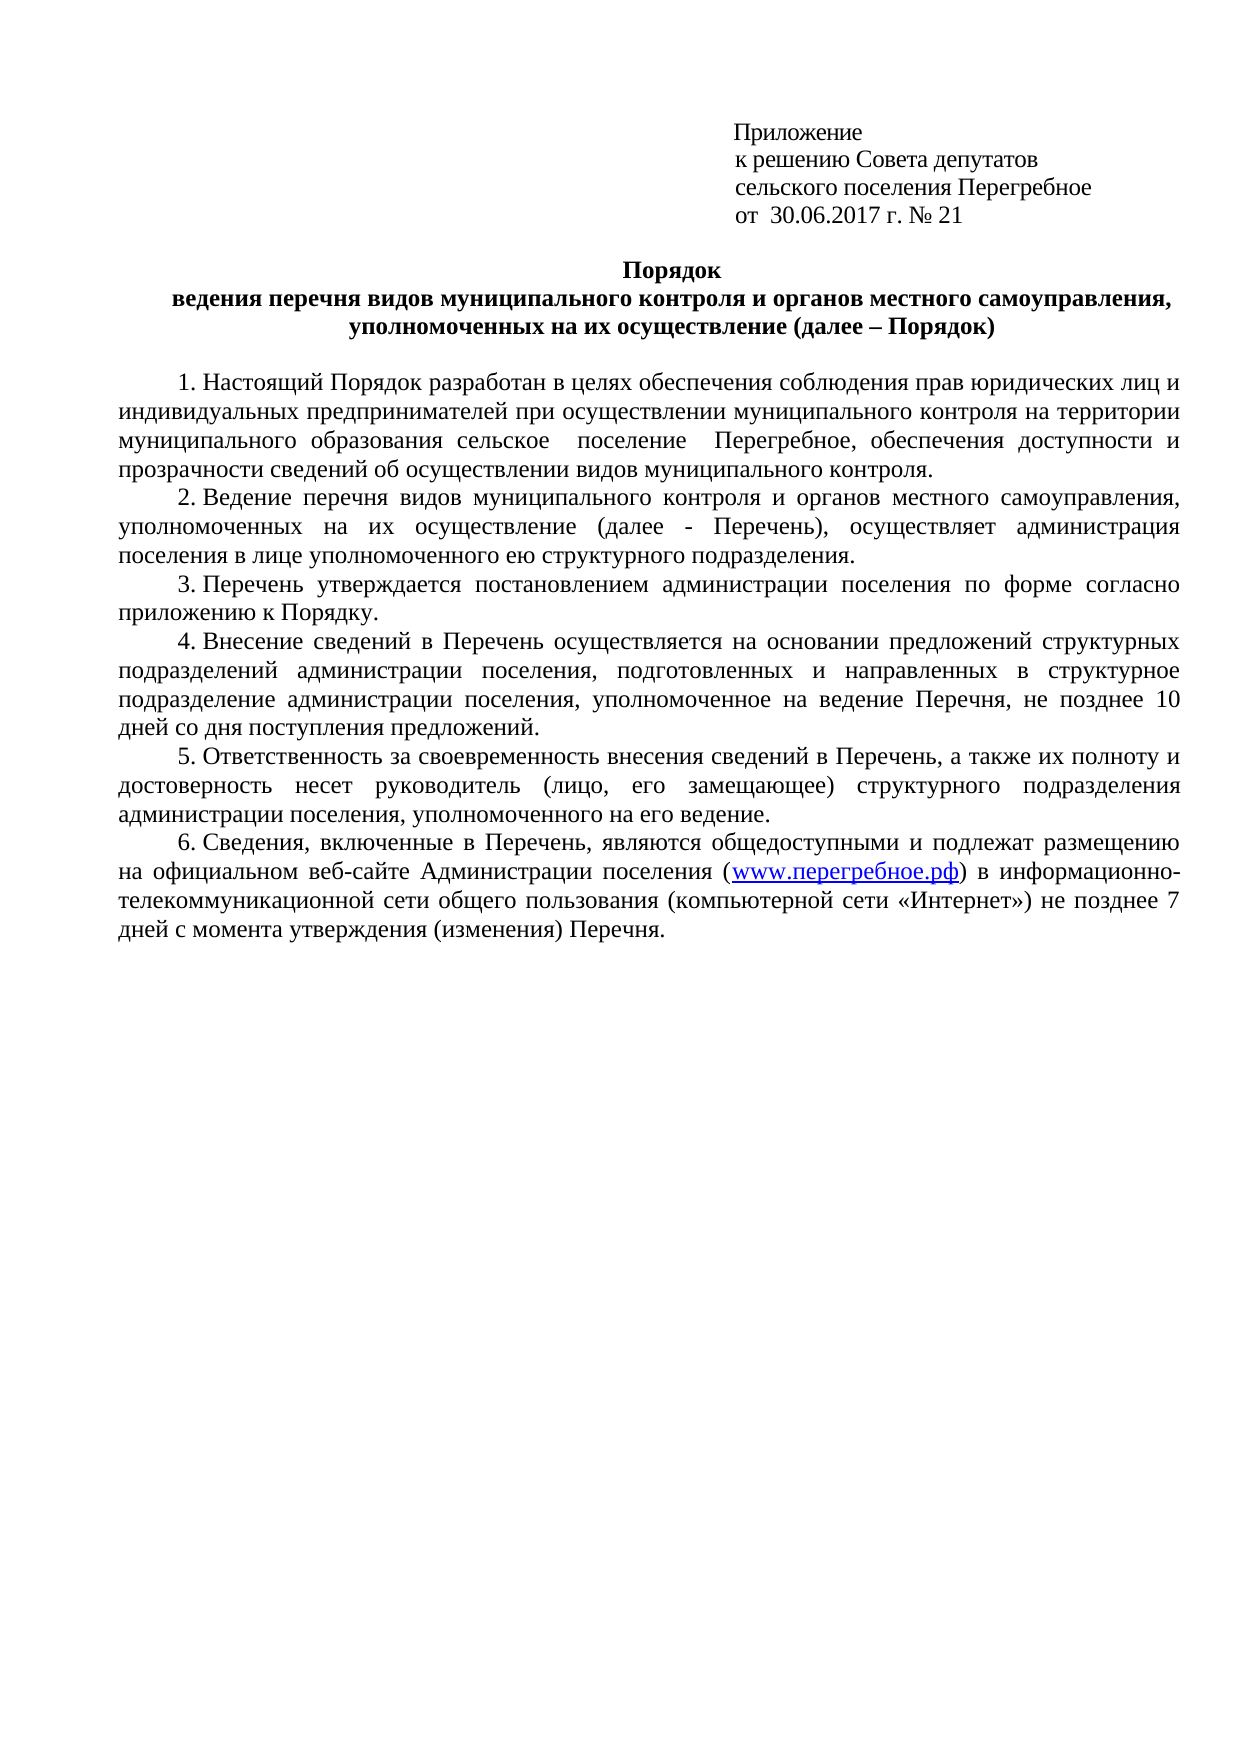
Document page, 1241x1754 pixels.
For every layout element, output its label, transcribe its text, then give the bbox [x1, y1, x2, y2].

text 4. Внесение сведений в Перечень осуществляется на основании предложений структурных подразделений администрации поселения, подготовленных и направленных в структурное подразделение администрации поселения, уполномоченное на ведение Перечня, не позднее 10 дней со дня поступления предложений. [118, 626, 1181, 741]
text 1. Настоящий Порядок разработан в целях обеспечения соблюдения прав юридических лиц и индивидуальных предпринимателей при осуществлении муниципального контроля на территории муниципального образования сельское поселение Перегребное, обеспечения доступности и прозрачности сведений об осуществлении видов муниципального контроля. [118, 367, 1181, 482]
text ведения перечня видов муниципального контроля и органов местного самоуправления, уполномоченных на их осуществление (далее – Порядок) [162, 284, 1181, 340]
text к решению Совета депутатов [735, 146, 1181, 173]
text сельского поселения Перегребное [735, 173, 1181, 201]
text от 30.06.2017 г. № 21 [735, 201, 1181, 229]
text Порядок [162, 257, 1181, 284]
text 2. Ведение перечня видов муниципального контроля и органов местного самоуправления, уполномоченных на их осуществление (далее - Перечень), осуществляет администрация поселения в лице уполномоченного ею структурного подразделения. [118, 482, 1181, 569]
text 5. Ответственность за своевременность внесения сведений в Перечень, а также их полноту и достоверность несет руководитель (лицо, его замещающее) структурного подразделения администрации поселения, уполномоченного на его ведение. [118, 741, 1181, 827]
text 6. Сведения, включенные в Перечень, являются общедоступными и подлежат размещению на официальном веб-сайте Администрации поселения (www.перегребное.рф) в информационно-телекоммуникационной сети общего пользования (компьютерной сети «Интернет») не позднее 7 дней с момента утверждения (изменения) Перечня. [118, 827, 1181, 942]
text 3. Перечень утверждается постановлением администрации поселения по форме согласно приложению к Порядку. [118, 569, 1181, 626]
text Приложение [733, 118, 1181, 146]
